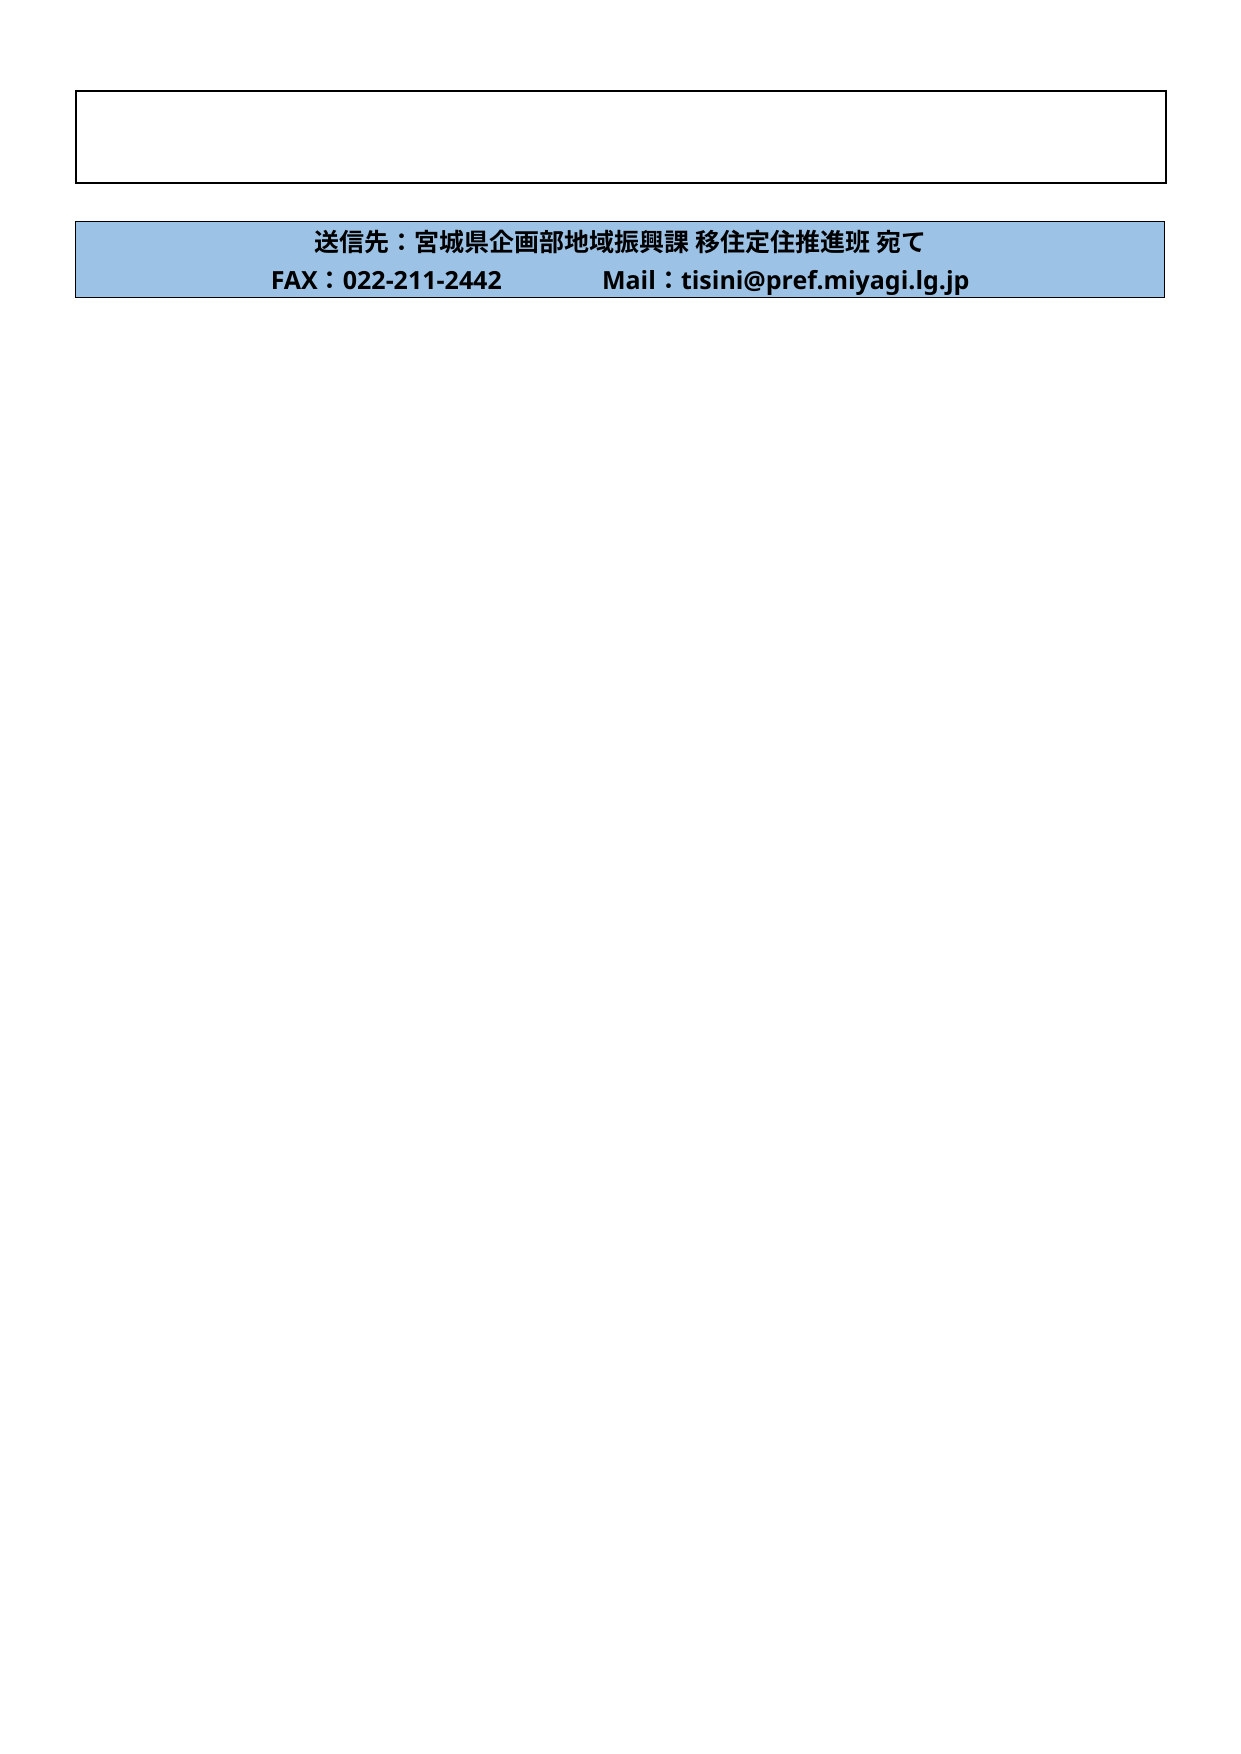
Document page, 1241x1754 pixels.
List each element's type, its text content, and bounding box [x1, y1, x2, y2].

table_cell [77, 92, 1165, 182]
table_header 送信先：宮城県企画部地域振興課 移住定住推進班 宛て FAX：022-211-2442 Mail：tisini@pref.miyagi.lg.jp [76, 222, 1164, 297]
